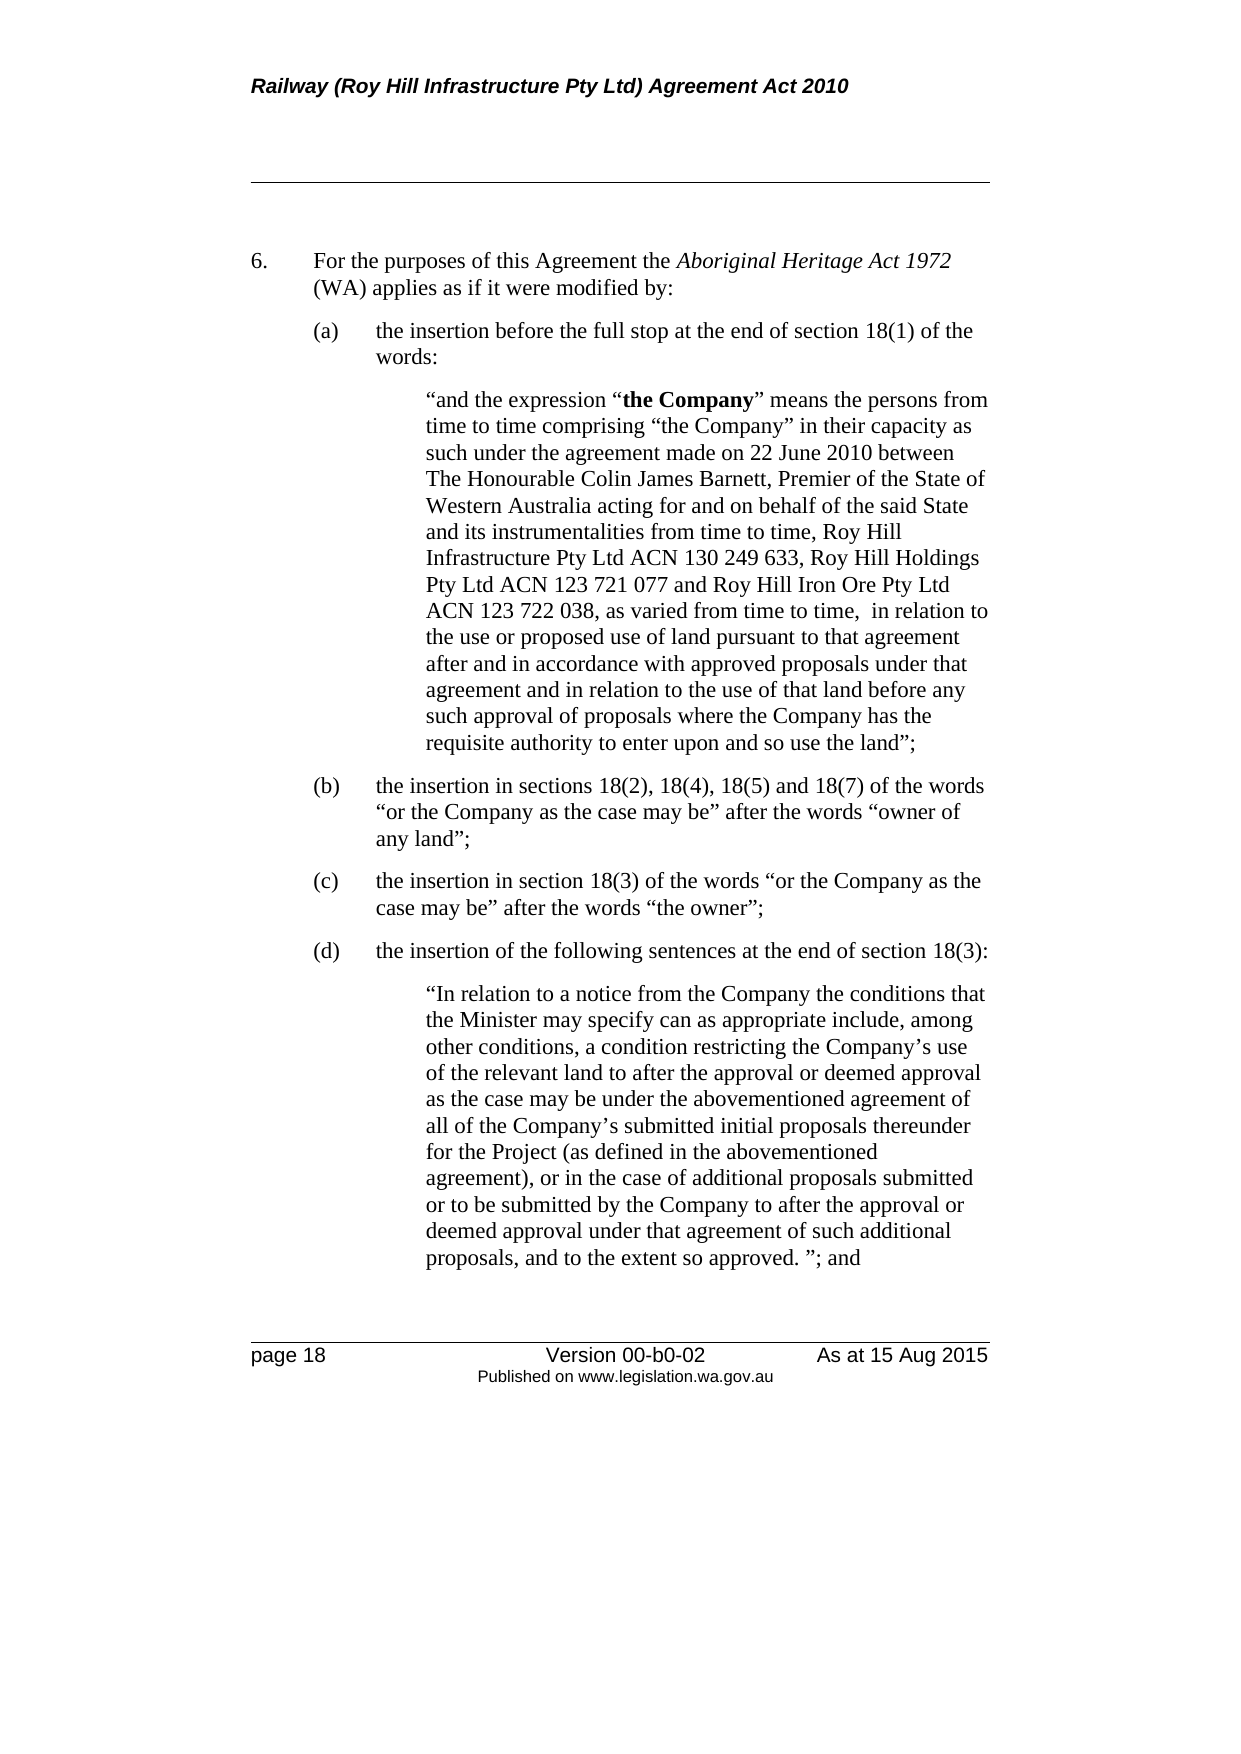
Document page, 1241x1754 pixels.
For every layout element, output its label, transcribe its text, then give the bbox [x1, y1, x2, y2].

text (b) the insertion in sections 18(2), 18(4), 18(5) and 18(7) of the words “or the Company as the case may be” after the words “owner of any land”; [251, 772, 990, 851]
text (a) the insertion before the full stop at the end of section 18(1) of the words: [251, 317, 990, 369]
text 6. For the purposes of this Agreement the Aboriginal Heritage Act 1972 (WA) applies as if it were modified by: [251, 247, 990, 300]
text “In relation to a notice from the Company the conditions that the Minister may specify can as appropriate include, among other conditions, a condition restricting the Company’s use of the relevant land to after the approval or deemed approval as the case may be under the abovementioned agreement of all of the Company’s submitted initial proposals thereunder for the Project (as defined in the abovementioned agreement), or in the case of additional proposals submitted or to be submitted by the Company to after the approval or deemed approval under that agreement of such additional proposals, and to the extent so approved. ”; and [251, 980, 990, 1270]
text (d) the insertion of the following sentences at the end of section 18(3): [251, 937, 990, 963]
text (c) the insertion in section 18(3) of the words “or the Company as the case may be” after the words “the owner”; [251, 868, 990, 920]
text “and the expression “the Company” means the persons from time to time comprising “the Company” in their capacity as such under the agreement made on 22 June 2010 between The Honourable Colin James Barnett, Premier of the State of Western Australia acting for and on behalf of the said State and its instrumentalities from time to time, Roy Hill Infrastructure Pty Ltd ACN 130 249 633, Roy Hill Holdings Pty Ltd ACN 123 721 077 and Roy Hill Iron Ore Pty Ltd ACN 123 722 038, as varied from time to time, in relation to the use or proposed use of land pursuant to that agreement after and in accordance with approved proposals under that agreement and in relation to the use of that land before any such approval of proposals where the Company has the requisite authority to enter upon and so use the land”; [251, 386, 990, 755]
